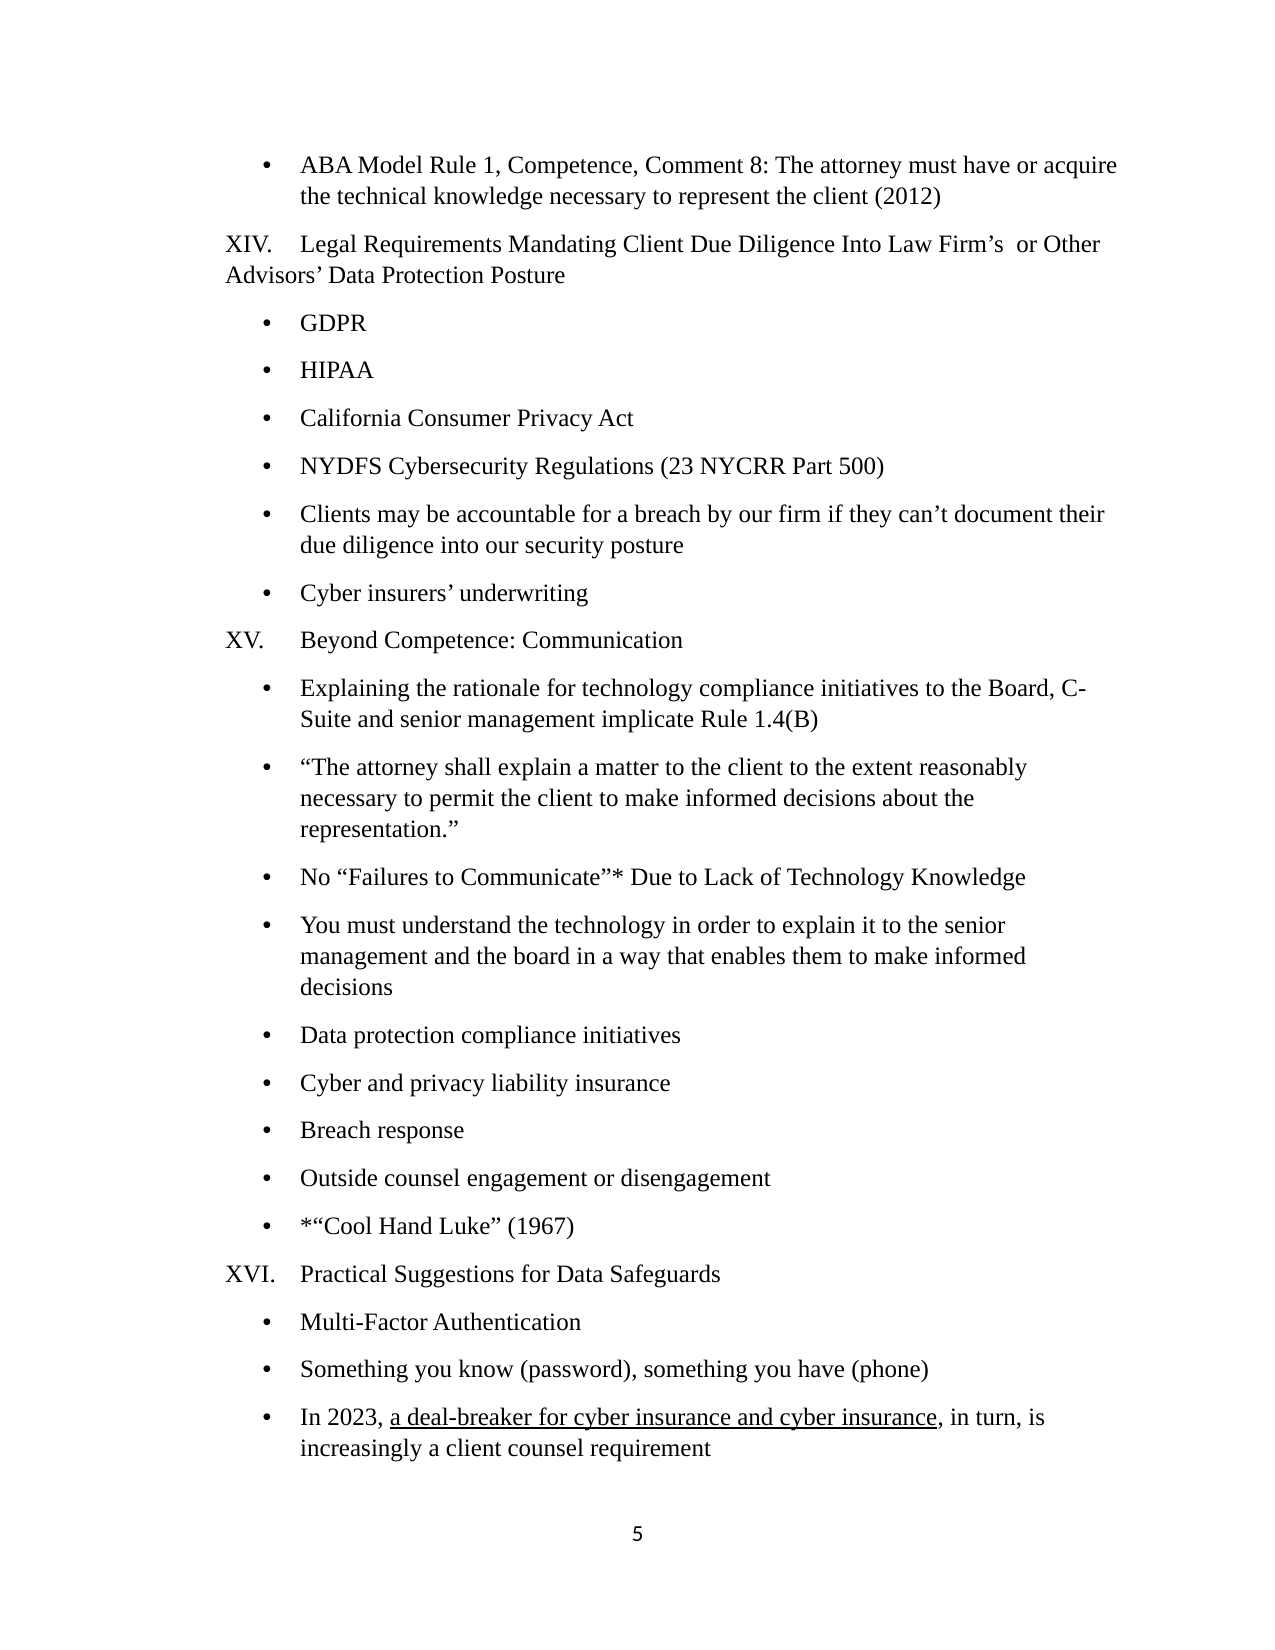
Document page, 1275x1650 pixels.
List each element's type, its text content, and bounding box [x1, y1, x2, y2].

list No “Failures to Communicate”* Due to Lack of Technology Knowledge [262, 862, 1125, 891]
list Breach response [262, 1115, 1125, 1144]
list Outside counsel engagement or disengagement [262, 1163, 1125, 1192]
text XV. Beyond Competence: Communication [225, 626, 1125, 654]
list “The attorney shall explain a matter to the client to the extent reasonably necessary to permit the client to make informed decisions about the representation.” [262, 752, 1125, 843]
list Clients may be accountable for a breach by our firm if they can’t document their due diligence into our security posture [262, 499, 1125, 559]
list Data protection compliance initiatives [262, 1020, 1125, 1048]
list Explaining the rationale for technology compliance initiatives to the Board, C-Suite and senior management implicate Rule 1.4(B) [262, 673, 1125, 733]
list Cyber and privacy liability insurance [262, 1067, 1125, 1096]
list NYDFS Cybersecurity Regulations (23 NYCRR Part 500) [262, 451, 1125, 480]
list GDPR [262, 308, 1125, 336]
text XVI. Practical Suggestions for Data Safeguards [225, 1259, 1125, 1287]
list *“Cool Hand Luke” (1967) [262, 1211, 1125, 1240]
list ABA Model Rule 1, Competence, Comment 8: The attorney must have or acquire the technical knowledge necessary to represent the client (2012) [262, 150, 1125, 210]
list In 2023, a deal-breaker for cyber insurance and cyber insurance, in turn, is increasingly a client counsel requirement [262, 1402, 1125, 1462]
list Cyber insurers’ underwriting [262, 578, 1125, 607]
list Multi-Factor Authentication [262, 1306, 1125, 1335]
list HIPAA [262, 355, 1125, 384]
list You must understand the technology in order to explain it to the senior management and the board in a way that enables them to make informed decisions [262, 910, 1125, 1001]
text XIV. Legal Requirements Mandating Client Due Diligence Into Law Firm’s or Other Advisors’ Data Protection Posture [225, 229, 1125, 289]
list Something you know (password), something you have (phone) [262, 1354, 1125, 1383]
list California Consumer Privacy Act [262, 403, 1125, 432]
